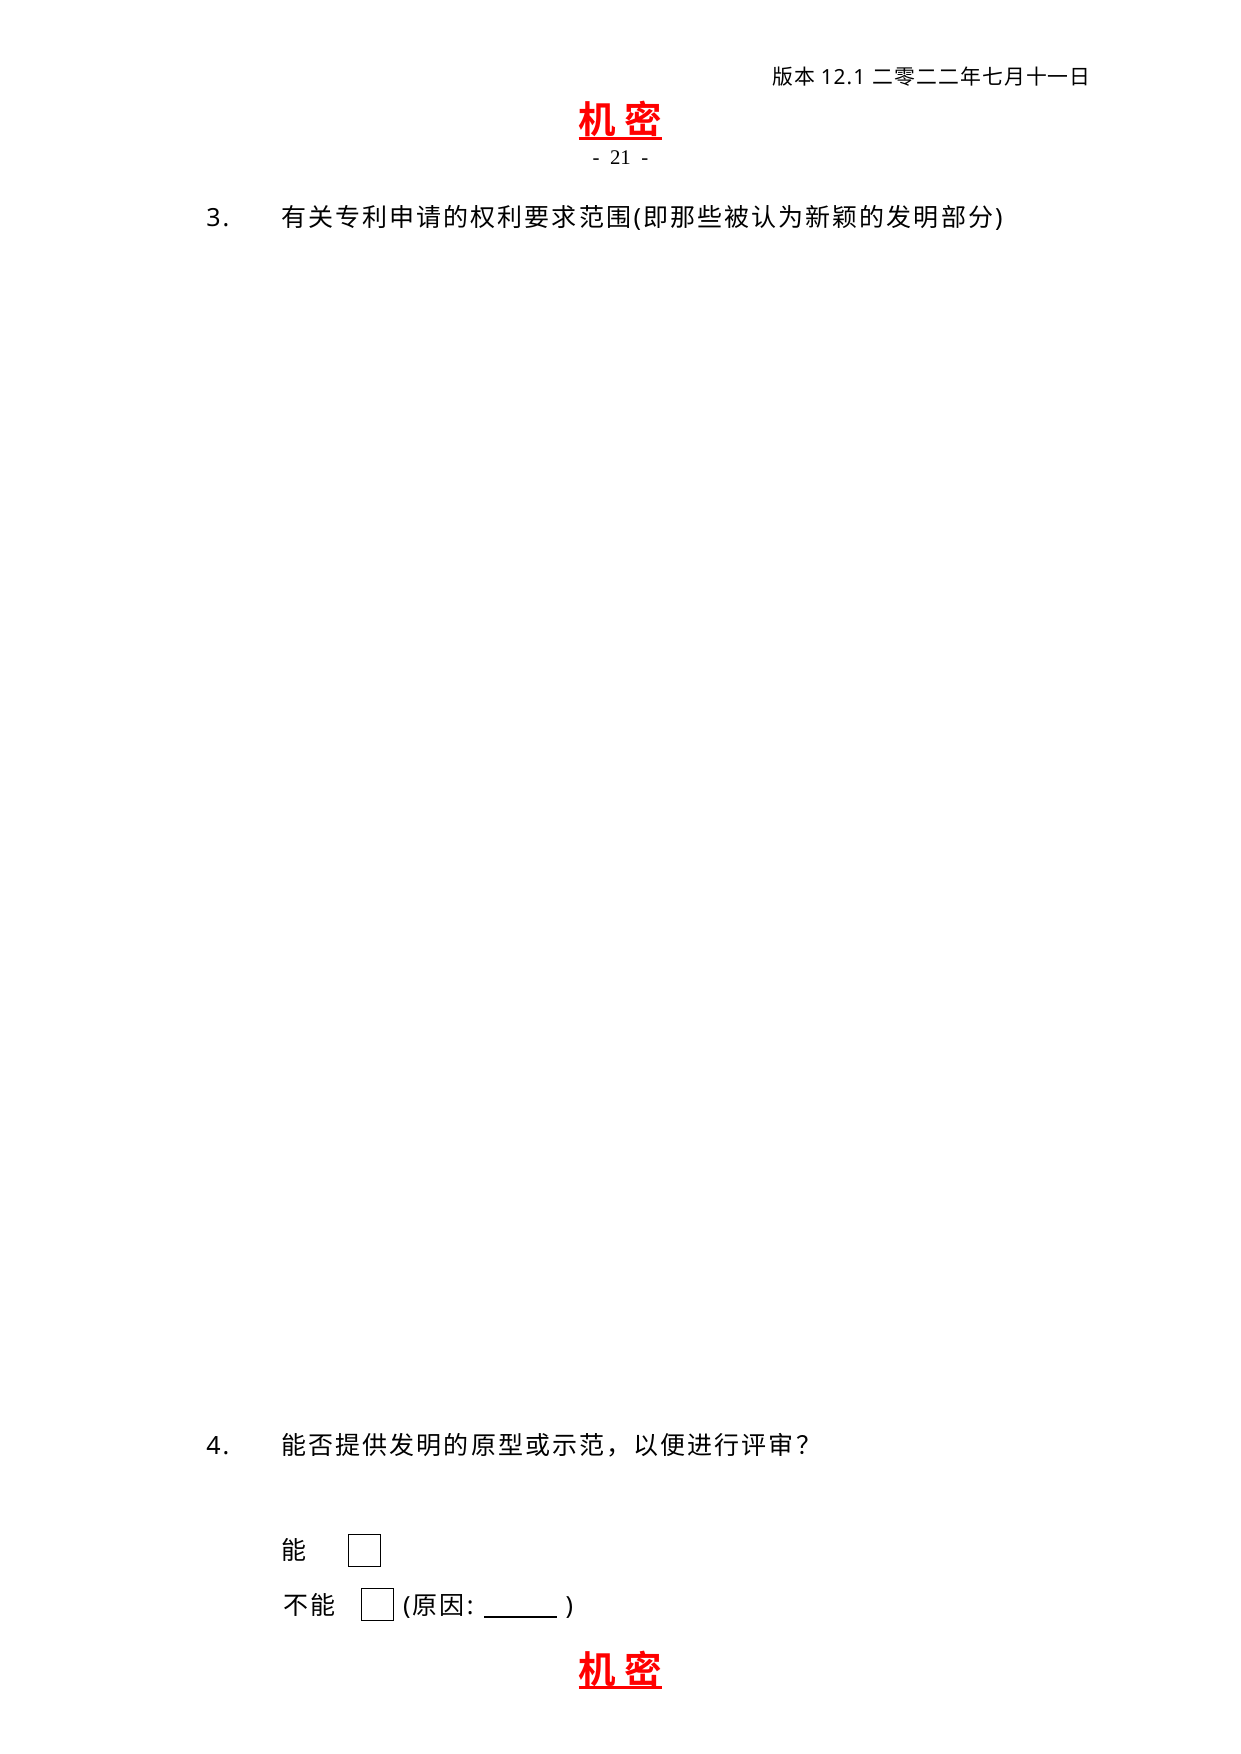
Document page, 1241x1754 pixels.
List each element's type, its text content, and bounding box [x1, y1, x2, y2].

text 能 [150, 1531, 1090, 1567]
text 不能 (原因: ) [281, 1585, 1090, 1621]
text 3. 有关专利申请的权利要求范围(即那些被认为新颖的发明部分) [150, 197, 1090, 233]
text 4. 能否提供发明的原型或示范，以便进行评审？ [150, 1425, 1090, 1462]
